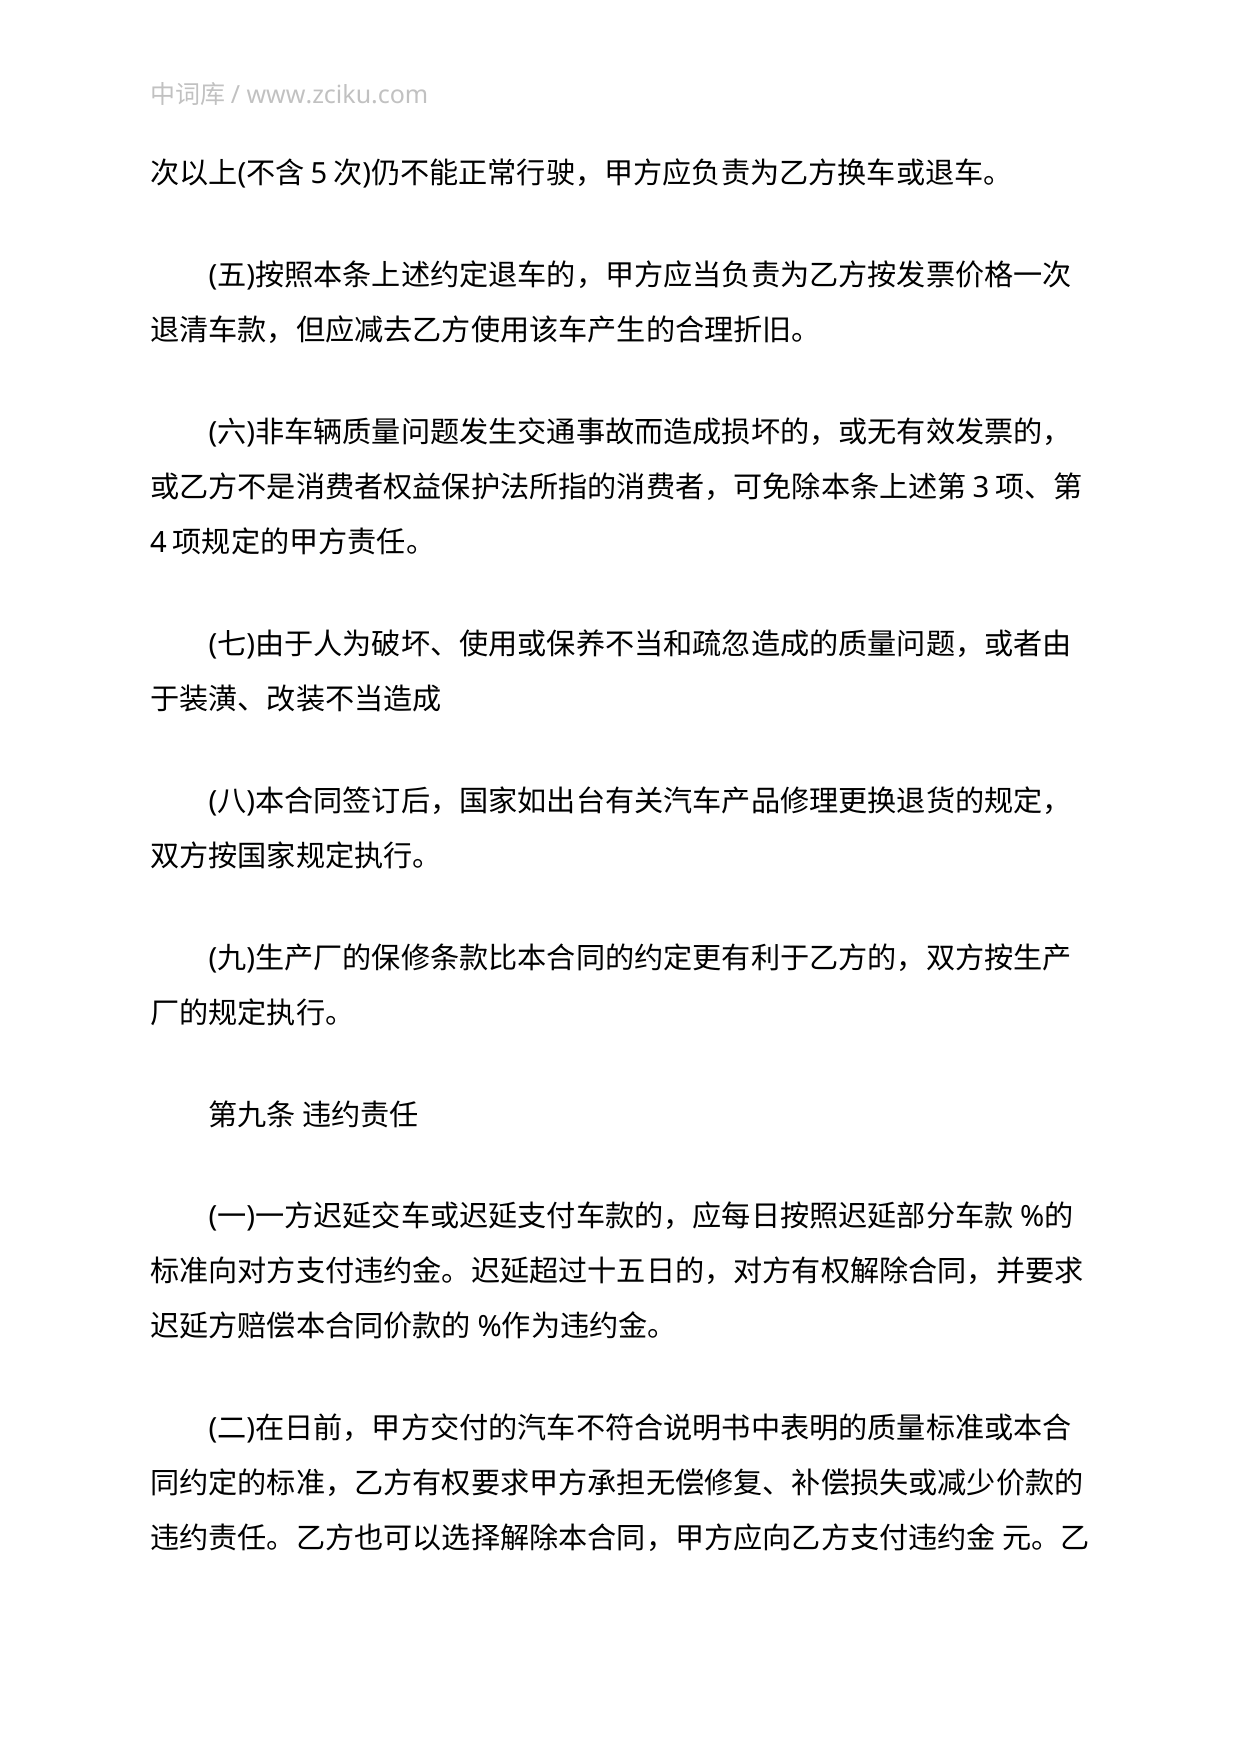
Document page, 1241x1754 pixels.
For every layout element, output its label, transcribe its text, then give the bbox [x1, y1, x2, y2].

text 第九条 违约责任 [150, 1091, 1090, 1133]
text (八)本合同签订后，国家如出台有关汽车产品修理更换退货的规定，双方按国家规定执行。 [150, 777, 1090, 875]
text (一)一方迟延交车或迟延支付车款的，应每日按照迟延部分车款 %的标准向对方支付违约金。迟延超过十五日的，对方有权解除合同，并要求迟延方赔偿本合同价款的 %作为违约金。 [150, 1193, 1090, 1345]
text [150, 1405, 1090, 1557]
text (九)生产厂的保修条款比本合同的约定更有利于乙方的，双方按生产厂的规定执行。 [150, 934, 1090, 1032]
text (五)按照本条上述约定退车的，甲方应当负责为乙方按发票价格一次退清车款，但应减去乙方使用该车产生的合理折旧。 [150, 252, 1090, 349]
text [150, 150, 1090, 192]
text (七)由于人为破坏、使用或保养不当和疏忽造成的质量问题，或者由于装潢、改装不当造成 [150, 621, 1090, 718]
text (六)非车辆质量问题发生交通事故而造成损坏的，或无有效发票的，或乙方不是消费者权益保护法所指的消费者，可免除本条上述第3项、第4项规定的甲方责任。 [150, 409, 1090, 561]
